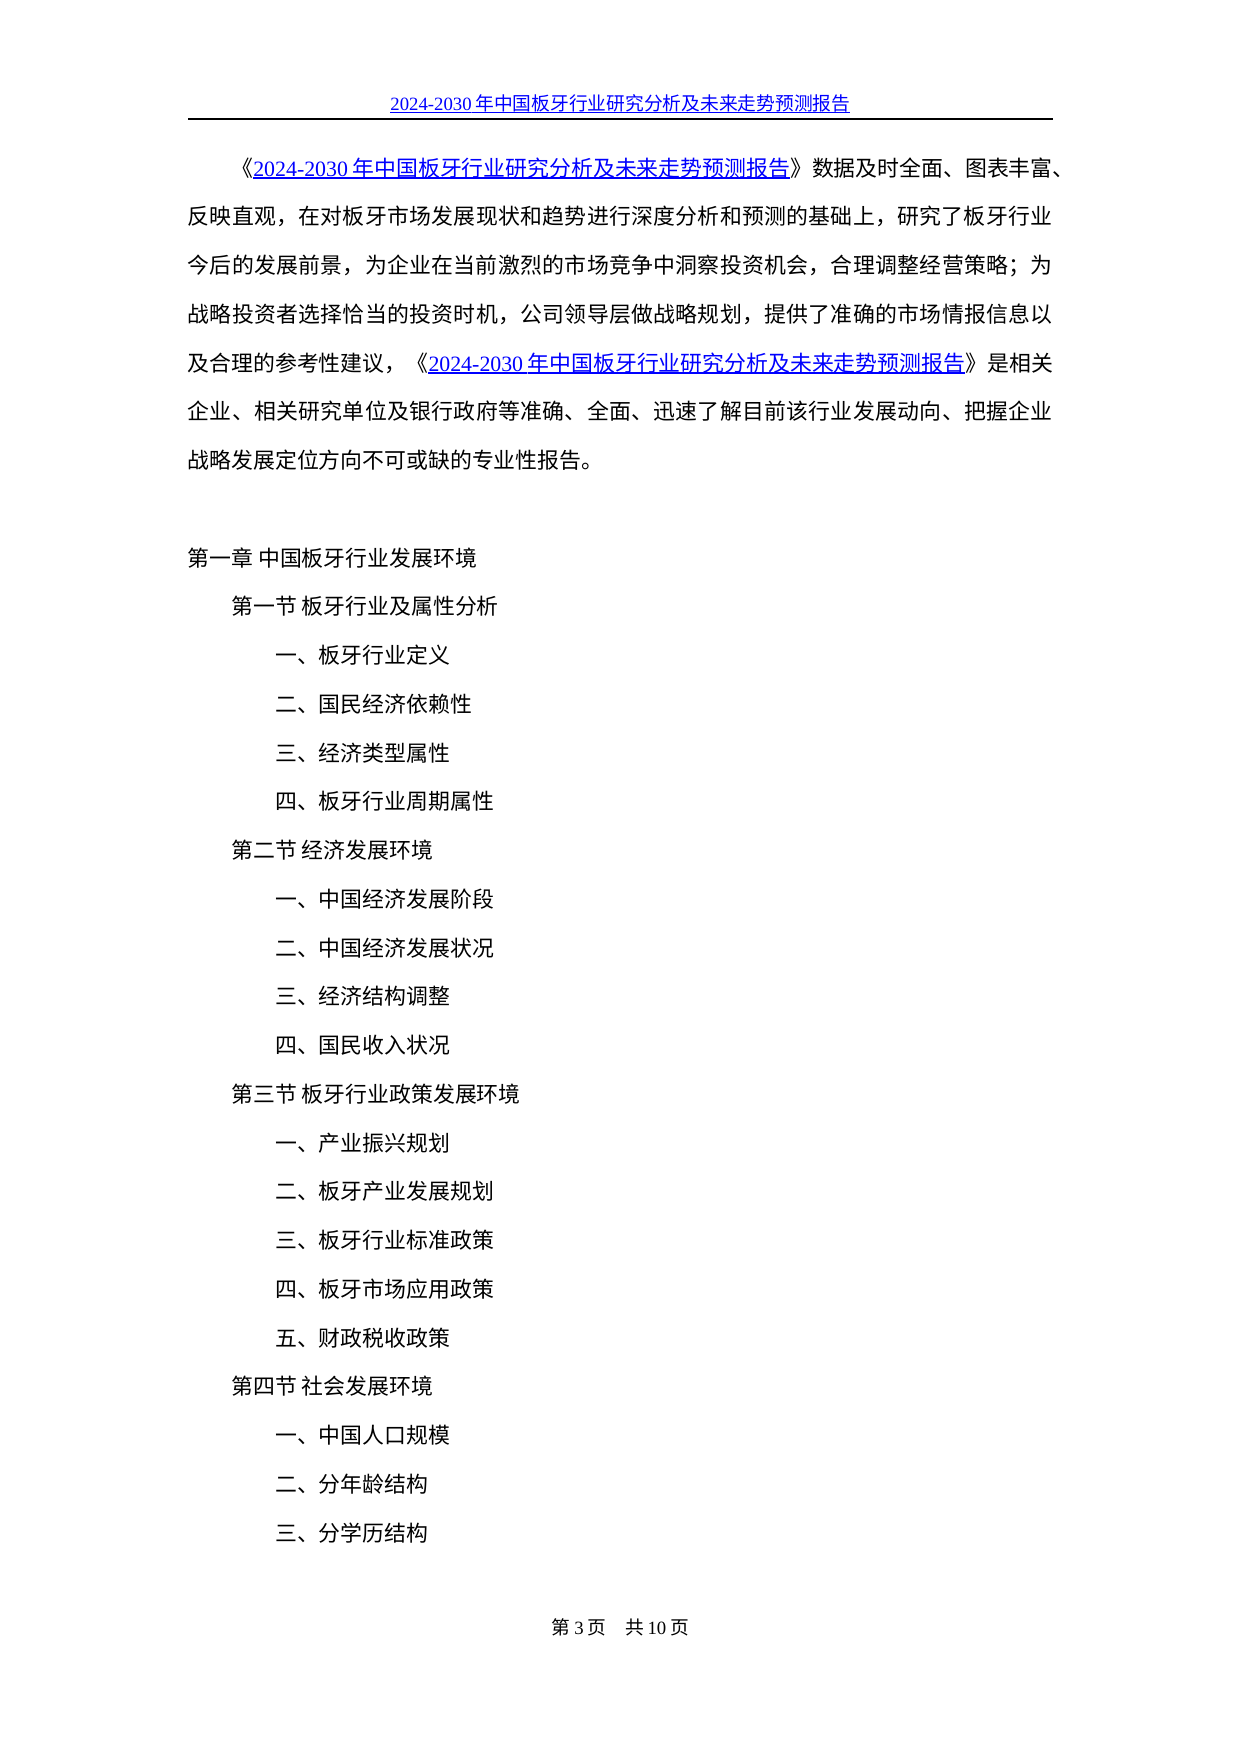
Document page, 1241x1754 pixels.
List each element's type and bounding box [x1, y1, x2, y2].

text [187, 150, 1053, 1548]
